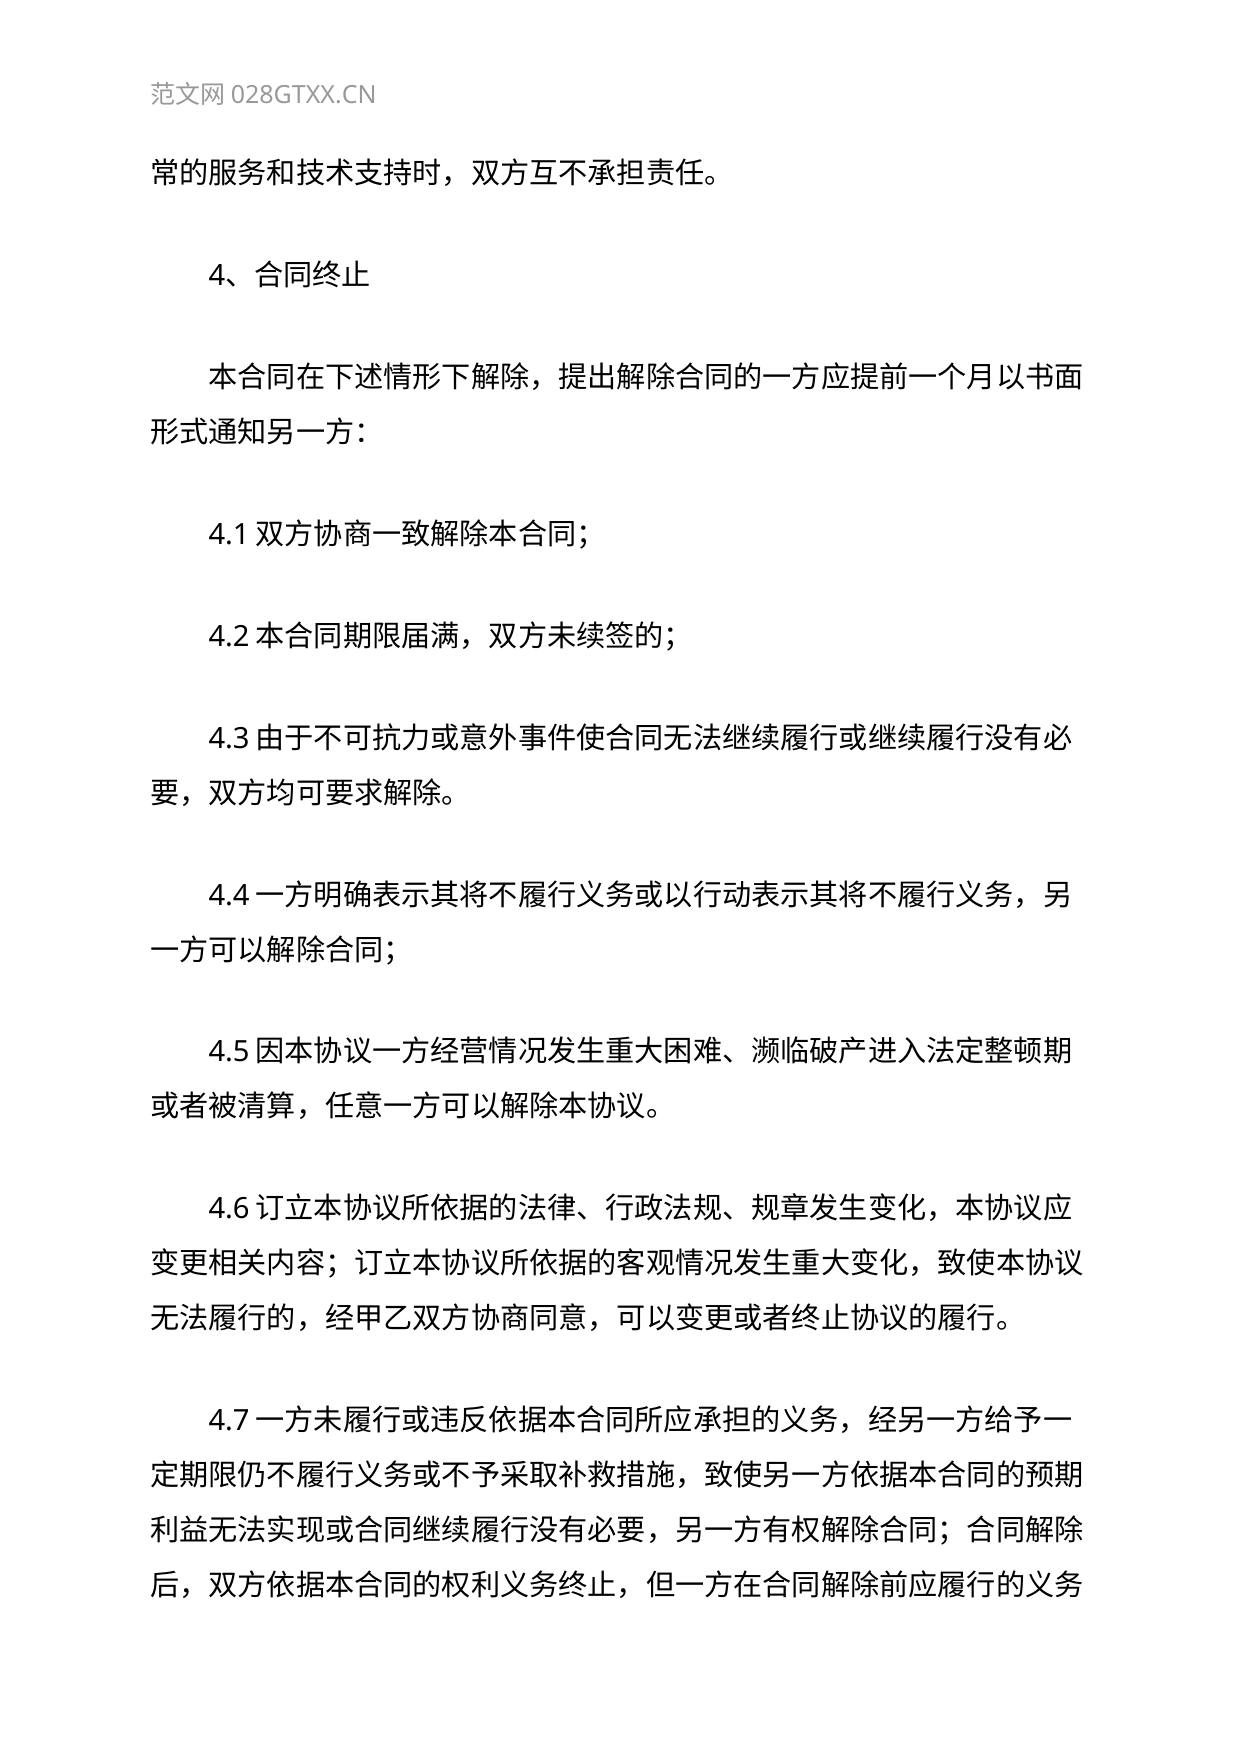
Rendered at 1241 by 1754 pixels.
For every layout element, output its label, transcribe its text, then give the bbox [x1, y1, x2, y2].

text 4.3由于不可抗力或意外事件使合同无法继续履行或继续履行没有必要，双方均可要求解除。 [150, 714, 1090, 812]
text 4.6订立本协议所依据的法律、行政法规、规章发生变化，本协议应变更相关内容；订立本协议所依据的客观情况发生重大变化，致使本协议无法履行的，经甲乙双方协商同意，可以变更或者终止协议的履行。 [150, 1185, 1090, 1337]
text 4.2本合同期限届满，双方未续签的； [150, 612, 1090, 655]
text 4.4一方明确表示其将不履行义务或以行动表示其将不履行义务，另一方可以解除合同； [150, 871, 1090, 968]
text 本合同在下述情形下解除，提出解除合同的一方应提前一个月以书面形式通知另一方： [150, 354, 1090, 451]
text 4.5因本协议一方经营情况发生重大困难、濒临破产进入法定整顿期或者被清算，任意一方可以解除本协议。 [150, 1028, 1090, 1125]
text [150, 150, 1090, 192]
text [150, 1396, 1090, 1603]
text 4.1双方协商一致解除本合同； [150, 510, 1090, 553]
text 4、合同终止 [150, 252, 1090, 294]
